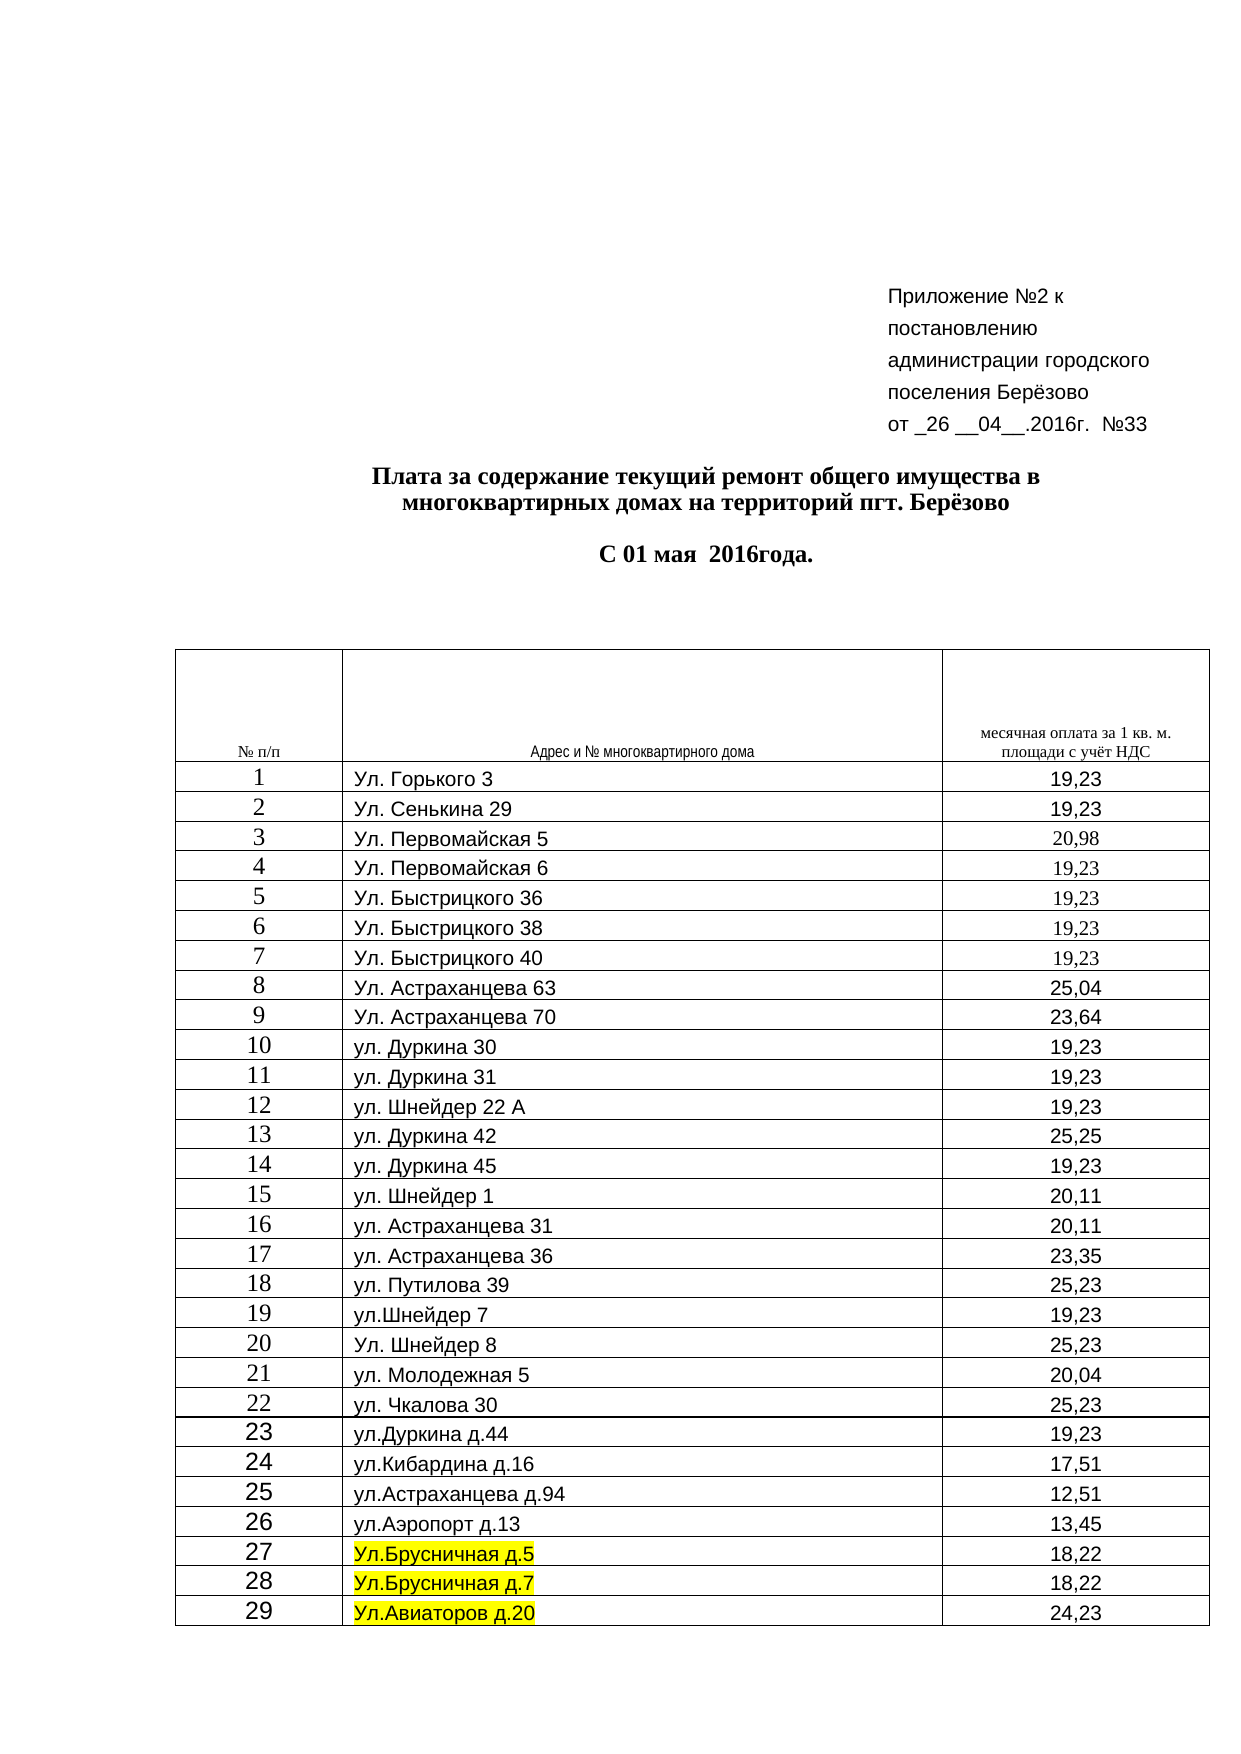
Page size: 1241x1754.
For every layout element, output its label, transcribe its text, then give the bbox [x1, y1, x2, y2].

table_cell 19,23 [943, 792, 1209, 821]
table_cell ул. Астраханцева 31 [343, 1209, 942, 1238]
table_cell 25,04 [943, 971, 1209, 999]
table_cell ул. Молодежная 5 [343, 1358, 942, 1387]
table_header месячная оплата за 1 кв. м. площади с учёт НДС [943, 650, 1209, 761]
table_cell ул. Чкалова 30 [343, 1388, 942, 1416]
table_cell Ул. Сенькина 29 [343, 792, 942, 821]
table_cell 21 [176, 1358, 342, 1387]
table_cell 19,23 [943, 851, 1209, 880]
table_cell 23,64 [943, 1000, 1209, 1029]
table_cell 29 [176, 1596, 342, 1625]
table_cell ул.Кибардина д.16 [343, 1447, 942, 1476]
table_cell 19,23 [943, 1090, 1209, 1118]
table_cell 11 [176, 1060, 342, 1089]
table_cell Ул. Быстрицкого 40 [343, 941, 942, 969]
table_cell 25,23 [943, 1269, 1209, 1297]
table_cell 17,51 [943, 1447, 1209, 1476]
table_cell 13,45 [943, 1507, 1209, 1536]
table_cell 14 [176, 1149, 342, 1178]
table_cell 26 [176, 1507, 342, 1536]
table_cell 20,11 [943, 1179, 1209, 1208]
table_cell 9 [176, 1000, 342, 1029]
table_cell Ул. Шнейдер 8 [343, 1328, 942, 1357]
table_cell 19,23 [943, 1030, 1209, 1059]
table_cell ул. Шнейдер 22 А [343, 1090, 942, 1118]
table_cell 10 [176, 1030, 342, 1059]
table_cell 19,23 [943, 1298, 1209, 1327]
table_cell Ул. Астраханцева 70 [343, 1000, 942, 1029]
table_header Адрес и № многоквартирного дома [343, 650, 942, 761]
table_cell ул. Путилова 39 [343, 1269, 942, 1297]
table_cell 24,23 [943, 1596, 1209, 1625]
table_cell 27 [176, 1537, 342, 1565]
table_cell 6 [176, 911, 342, 940]
table_cell ул.Астраханцева д.94 [343, 1477, 942, 1506]
table_cell 13 [176, 1120, 342, 1148]
table_cell 18,22 [943, 1566, 1209, 1595]
table_cell 20,98 [943, 822, 1209, 850]
table_cell Ул. Первомайская 6 [343, 851, 942, 880]
table_cell 16 [176, 1209, 342, 1238]
table_cell 20,04 [943, 1358, 1209, 1387]
table_cell 20,11 [943, 1209, 1209, 1238]
table_cell 12,51 [943, 1477, 1209, 1506]
table_cell Ул.Брусничная д.7 [343, 1566, 942, 1595]
table_cell Ул. Быстрицкого 36 [343, 881, 942, 910]
table_cell ул. Астраханцева 36 [343, 1239, 942, 1267]
table_cell ул.Аэропорт д.13 [343, 1507, 942, 1536]
table_cell 2 [176, 792, 342, 821]
table_cell 17 [176, 1239, 342, 1267]
table_cell 23,35 [943, 1239, 1209, 1267]
table_cell 7 [176, 941, 342, 969]
table_cell 24 [176, 1447, 342, 1476]
table_cell 25,23 [943, 1328, 1209, 1357]
table_cell 15 [176, 1179, 342, 1208]
table_cell 25 [176, 1477, 342, 1506]
table_cell 8 [176, 971, 342, 999]
table_cell 20 [176, 1328, 342, 1357]
table_cell Ул. Первомайская 5 [343, 822, 942, 850]
table_cell Ул. Горького 3 [343, 762, 942, 791]
table_cell 4 [176, 851, 342, 880]
table_cell 12 [176, 1090, 342, 1118]
table_cell 25,25 [943, 1120, 1209, 1148]
table_cell 19,23 [943, 941, 1209, 969]
table_cell 19 [176, 1298, 342, 1327]
table_cell ул. Дуркина 31 [343, 1060, 942, 1089]
table_cell ул. Дуркина 42 [343, 1120, 942, 1148]
table_cell 28 [176, 1566, 342, 1595]
table_cell 19,23 [943, 1149, 1209, 1178]
table_cell 18 [176, 1269, 342, 1297]
table_cell 5 [176, 881, 342, 910]
table_cell Ул. Астраханцева 63 [343, 971, 942, 999]
table_cell Ул.Брусничная д.5 [343, 1537, 942, 1565]
table_cell ул.Дуркина д.44 [343, 1418, 942, 1446]
table_cell Ул. Быстрицкого 38 [343, 911, 942, 940]
table_cell 19,23 [943, 911, 1209, 940]
table_cell ул. Дуркина 45 [343, 1149, 942, 1178]
table_cell 3 [176, 822, 342, 850]
text Приложение №2 к постановлению администрации городского поселения Берёзово от _26 __04__.2016г. №33 [888, 278, 1152, 438]
table_cell 19,23 [943, 1060, 1209, 1089]
table_cell 25,23 [943, 1388, 1209, 1416]
table_cell 23 [176, 1418, 342, 1446]
table_cell ул. Шнейдер 1 [343, 1179, 942, 1208]
text Плата за содержание текущий ремонт общего имущества в многоквартирных домах на территорий пгт. Берёзово [344, 464, 1068, 516]
table_cell 1 [176, 762, 342, 791]
table_cell 19,23 [943, 881, 1209, 910]
table_cell 22 [176, 1388, 342, 1416]
table_header № п/п [176, 650, 342, 761]
table_cell 18,22 [943, 1537, 1209, 1565]
table_cell 19,23 [943, 1418, 1209, 1446]
table_cell 19,23 [943, 762, 1209, 791]
table_cell ул.Шнейдер 7 [343, 1298, 942, 1327]
text С 01 мая 2016года. [344, 542, 1068, 568]
table_cell ул. Дуркина 30 [343, 1030, 942, 1059]
table_cell Ул.Авиаторов д.20 [343, 1596, 942, 1625]
